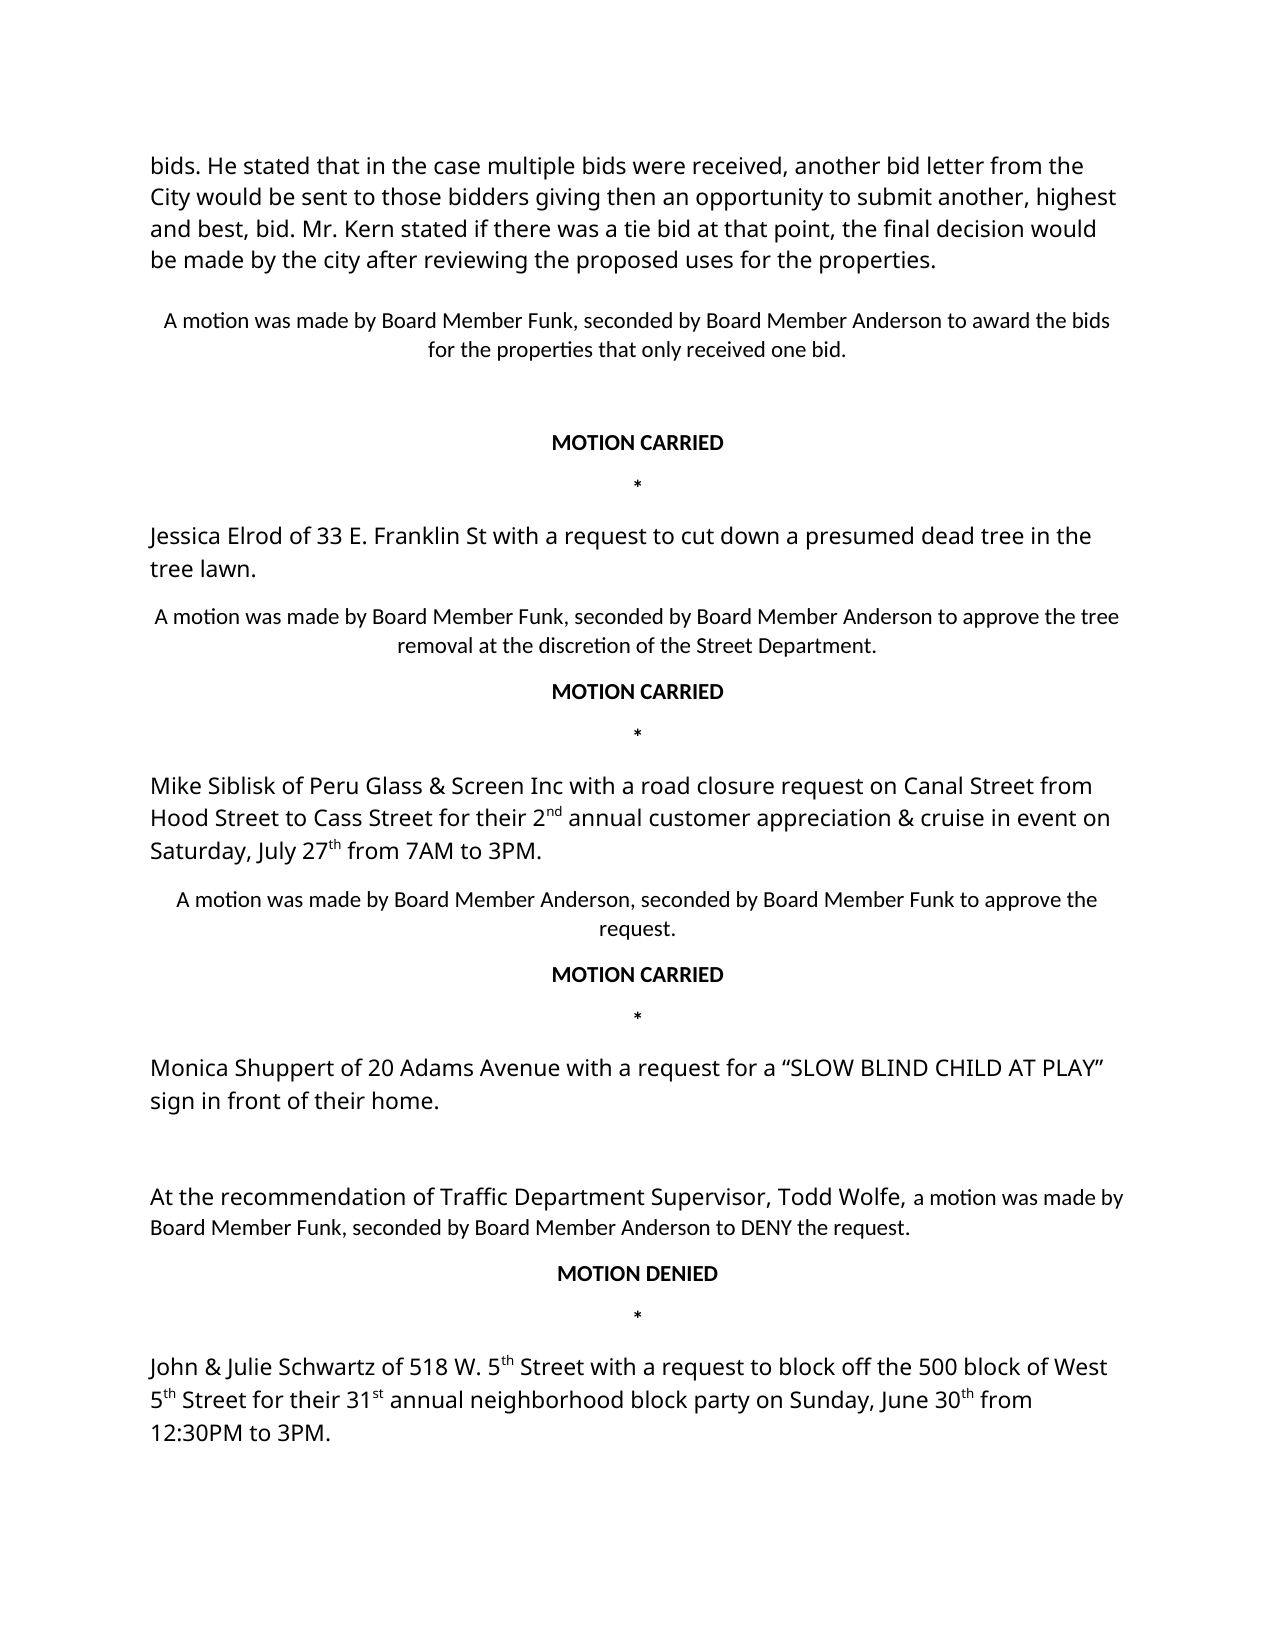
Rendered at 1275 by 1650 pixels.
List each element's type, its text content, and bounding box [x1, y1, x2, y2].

text Monica Shuppert of 20 Adams Avenue with a request for a “SLOW BLIND CHILD AT PLAY” sign in front of their home. [150, 1052, 1125, 1116]
text * [150, 474, 1125, 502]
text * [150, 1006, 1125, 1034]
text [150, 150, 1125, 275]
text At the recommendation of Traffic Department Supervisor, Todd Wolfe, a motion was made by Board Member Funk, seconded by Board Member Anderson to DENY the request. [150, 1181, 1125, 1241]
text A motion was made by Board Member Funk, seconded by Board Member Anderson to approve the tree removal at the discretion of the Street Department. [150, 602, 1125, 659]
text MOTION DENIED [150, 1259, 1125, 1287]
text * [150, 1305, 1125, 1333]
text Jessica Elrod of 33 E. Franklin St with a request to cut down a presumed dead tree in the tree lawn. [150, 520, 1125, 584]
text John & Julie Schwartz of 518 W. 5th Street with a request to block off the 500 block of West 5th Street for their 31st annual neighborhood block party on Sunday, June 30th from 12:30PM to 3PM. [150, 1351, 1125, 1448]
text A motion was made by Board Member Anderson, seconded by Board Member Funk to approve the request. [150, 885, 1125, 942]
text * [150, 723, 1125, 752]
text MOTION CARRIED [150, 428, 1125, 456]
text MOTION CARRIED [150, 960, 1125, 988]
text Mike Siblisk of Peru Glass & Screen Inc with a road closure request on Canal Street from Hood Street to Cass Street for their 2nd annual customer appreciation & cruise in event on Saturday, July 27th from 7AM to 3PM. [150, 769, 1125, 866]
text A motion was made by Board Member Funk, seconded by Board Member Anderson to award the bids for the properties that only received one bid. [150, 306, 1125, 364]
text MOTION CARRIED [150, 677, 1125, 706]
